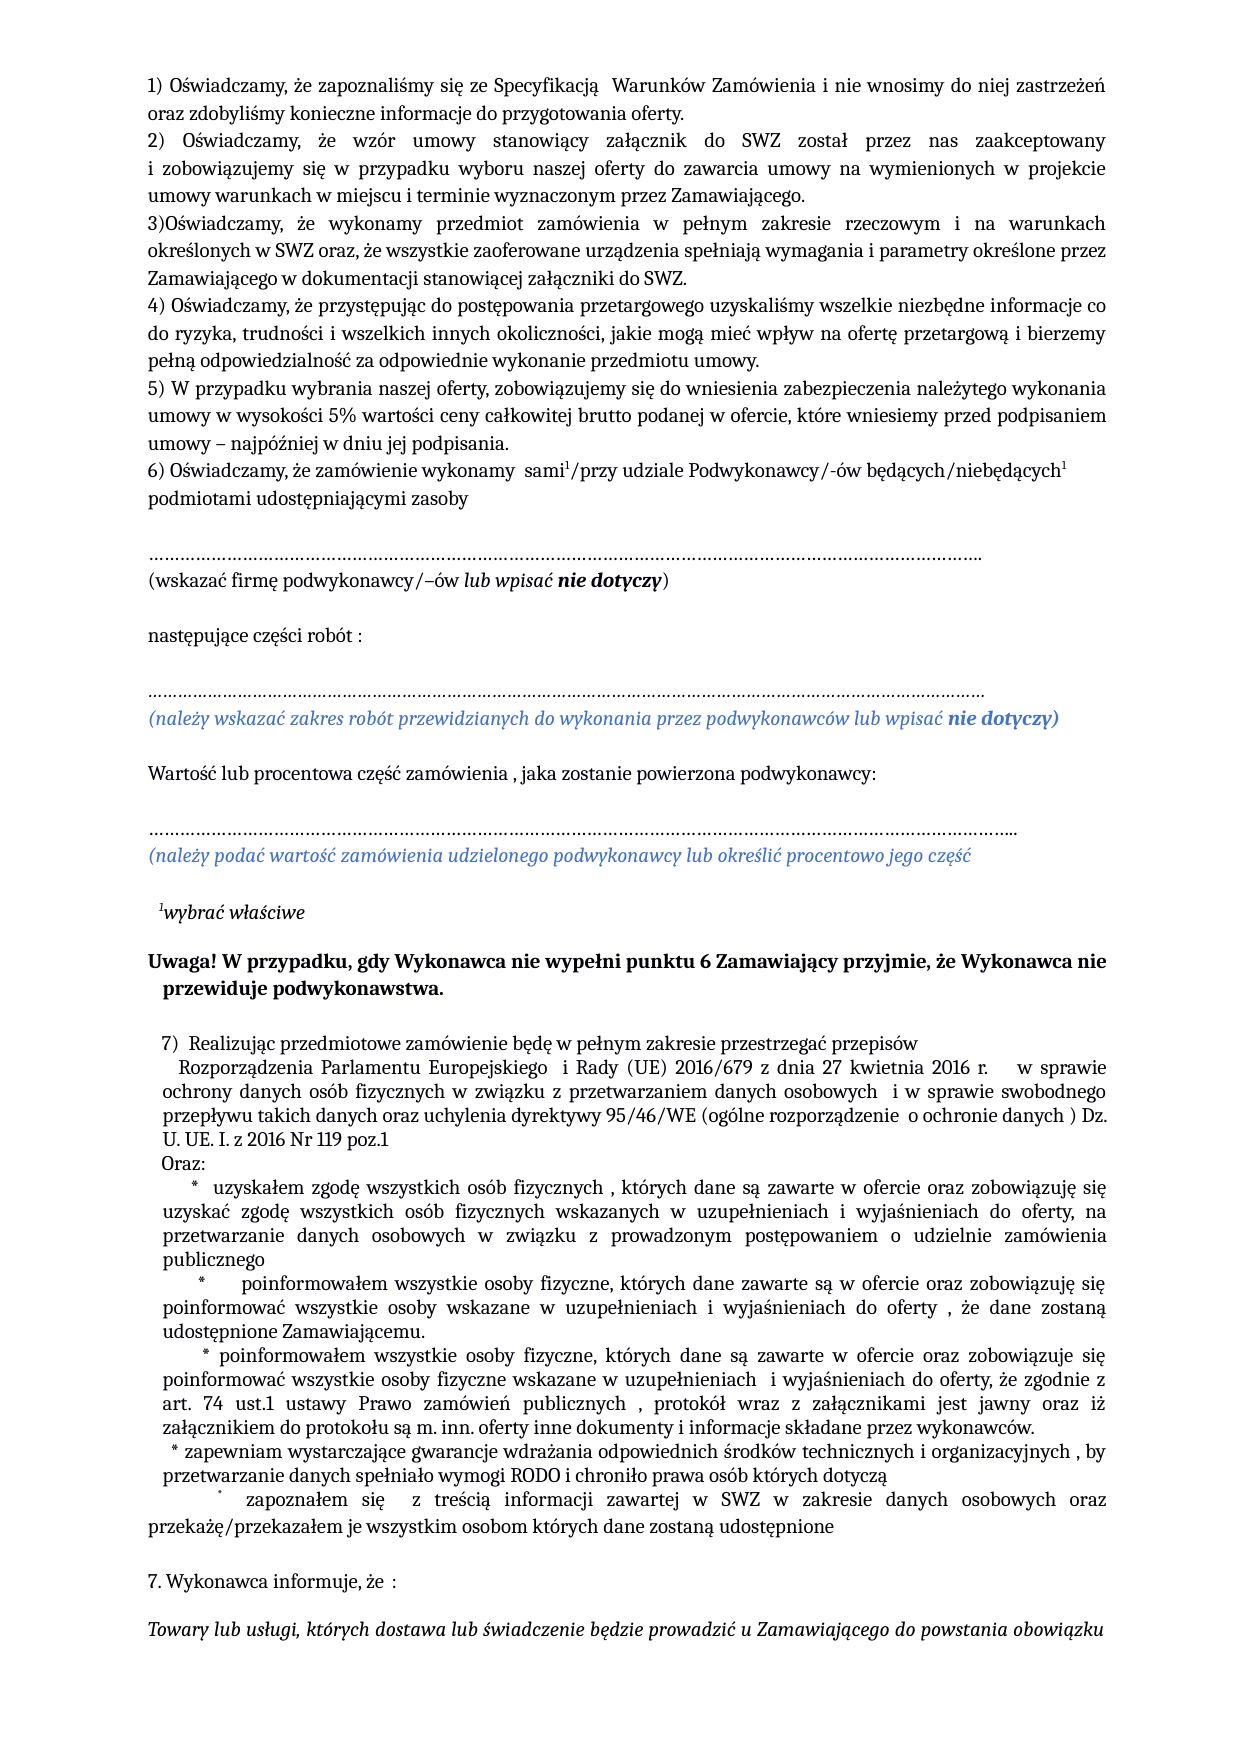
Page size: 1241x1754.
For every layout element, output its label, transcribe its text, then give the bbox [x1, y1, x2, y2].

text ……………………………………………………………………………………………………………………………………………. [148, 541, 1107, 565]
text * uzyskałem zgodę wszystkich osób fizycznych , których dane są zawarte w ofercie oraz zobowiązuję się uzyskać zgodę wszystkich osób fizycznych wskazanych w uzupełnieniach i wyjaśnieniach do oferty, na przetwarzanie danych osobowych w związku z prowadzonym postępowaniem o udzielnie zamówienia publicznego [148, 1176, 1107, 1272]
text ………………………………………………………………………………………………………………………………………………….. [148, 816, 1107, 840]
text 4) Oświadczamy, że przystępując do postępowania przetargowego uzyskaliśmy wszelkie niezbędne informacje co do ryzyka, trudności i wszelkich innych okoliczności, jakie mogą mieć wpływ na ofertę przetargową i bierzemy pełną odpowiedzialność za odpowiednie wykonanie przedmiotu umowy. [148, 294, 1107, 373]
text Oraz: [148, 1152, 1107, 1176]
text …………………………………………………………………………………………………………………………………………………… [148, 679, 1107, 703]
text 6) Oświadczamy, że zamówienie wykonamy sami1/przy udziale Podwykonawcy/-ów będących/niebędących1 podmiotami udostępniającymi zasoby [148, 459, 1107, 510]
text następujące części robót : [148, 624, 1107, 648]
text * zapoznałem się z treścią informacji zawartej w SWZ w zakresie danych osobowych oraz przekażę/przekazałem je wszystkim osobom których dane zostaną udostępnione [148, 1487, 1107, 1539]
text (należy podać wartość zamówienia udzielonego podwykonawcy lub określić procentowo jego część [148, 844, 1107, 868]
text * poinformowałem wszystkie osoby fizyczne, których dane zawarte są w ofercie oraz zobowiązuję się poinformować wszystkie osoby wskazane w uzupełnieniach i wyjaśnieniach do oferty , że dane zostaną udostępnione Zamawiającemu. [148, 1272, 1107, 1343]
text Wartość lub procentowa część zamówienia , jaka zostanie powierzona podwykonawcy: [148, 761, 1107, 785]
text (należy wskazać zakres robót przewidzianych do wykonania przez podwykonawców lub wpisać nie dotyczy) [148, 706, 1107, 730]
text Rozporządzenia Parlamentu Europejskiego i Rady (UE) 2016/679 z dnia 27 kwietnia 2016 r. w sprawie ochrony danych osób fizycznych w związku z przetwarzaniem danych osobowych i w sprawie swobodnego przepływu takich danych oraz uchylenia dyrektywy 95/46/WE (ogólne rozporządzenie o ochronie danych ) Dz. U. UE. I. z 2016 Nr 119 poz.1 [148, 1056, 1107, 1152]
text 1wybrać właściwe [148, 901, 1107, 924]
text 7) Realizując przedmiotowe zamówienie będę w pełnym zakresie przestrzegać przepisów [148, 1032, 1107, 1056]
text 1) Oświadczamy, że zapoznaliśmy się ze Specyfikacją Warunków Zamówienia i nie wnosimy do niej zastrzeżeń oraz zdobyliśmy konieczne informacje do przygotowania oferty. [148, 74, 1107, 125]
text 2) Oświadczamy, że wzór umowy stanowiący załącznik do SWZ został przez nas zaakceptowany i zobowiązujemy się w przypadku wyboru naszej oferty do zawarcia umowy na wymienionych w projekcie umowy warunkach w miejscu i terminie wyznaczonym przez Zamawiającego. [148, 129, 1107, 208]
text (wskazać firmę podwykonawcy/–ów lub wpisać nie dotyczy) [148, 569, 1107, 593]
text * zapewniam wystarczające gwarancje wdrażania odpowiednich środków technicznych i organizacyjnych , by przetwarzanie danych spełniało wymogi RODO i chroniło prawa osób których dotyczą [148, 1439, 1107, 1487]
text Uwaga! W przypadku, gdy Wykonawca nie wypełni punktu 6 Zamawiający przyjmie, że Wykonawca nie przewiduje podwykonawstwa. [148, 949, 1107, 1001]
text 7. Wykonawca informuje, że : [148, 1570, 1107, 1594]
text 3)Oświadczamy, że wykonamy przedmiot zamówienia w pełnym zakresie rzeczowym i na warunkach określonych w SWZ oraz, że wszystkie zaoferowane urządzenia spełniają wymagania i parametry określone przez Zamawiającego w dokumentacji stanowiącej załączniki do SWZ. [148, 211, 1107, 290]
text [148, 1618, 1107, 1642]
text * poinformowałem wszystkie osoby fizyczne, których dane są zawarte w ofercie oraz zobowiązuje się poinformować wszystkie osoby fizyczne wskazane w uzupełnieniach i wyjaśnieniach do oferty, że zgodnie z art. 74 ust.1 ustawy Prawo zamówień publicznych , protokół wraz z załącznikami jest jawny oraz iż załącznikiem do protokołu są m. inn. oferty inne dokumenty i informacje składane przez wykonawców. [148, 1343, 1107, 1439]
text 5) W przypadku wybrania naszej oferty, zobowiązujemy się do wniesienia zabezpieczenia należytego wykonania umowy w wysokości 5% wartości ceny całkowitej brutto podanej w ofercie, które wniesiemy przed podpisaniem umowy – najpóźniej w dniu jej podpisania. [148, 376, 1107, 455]
